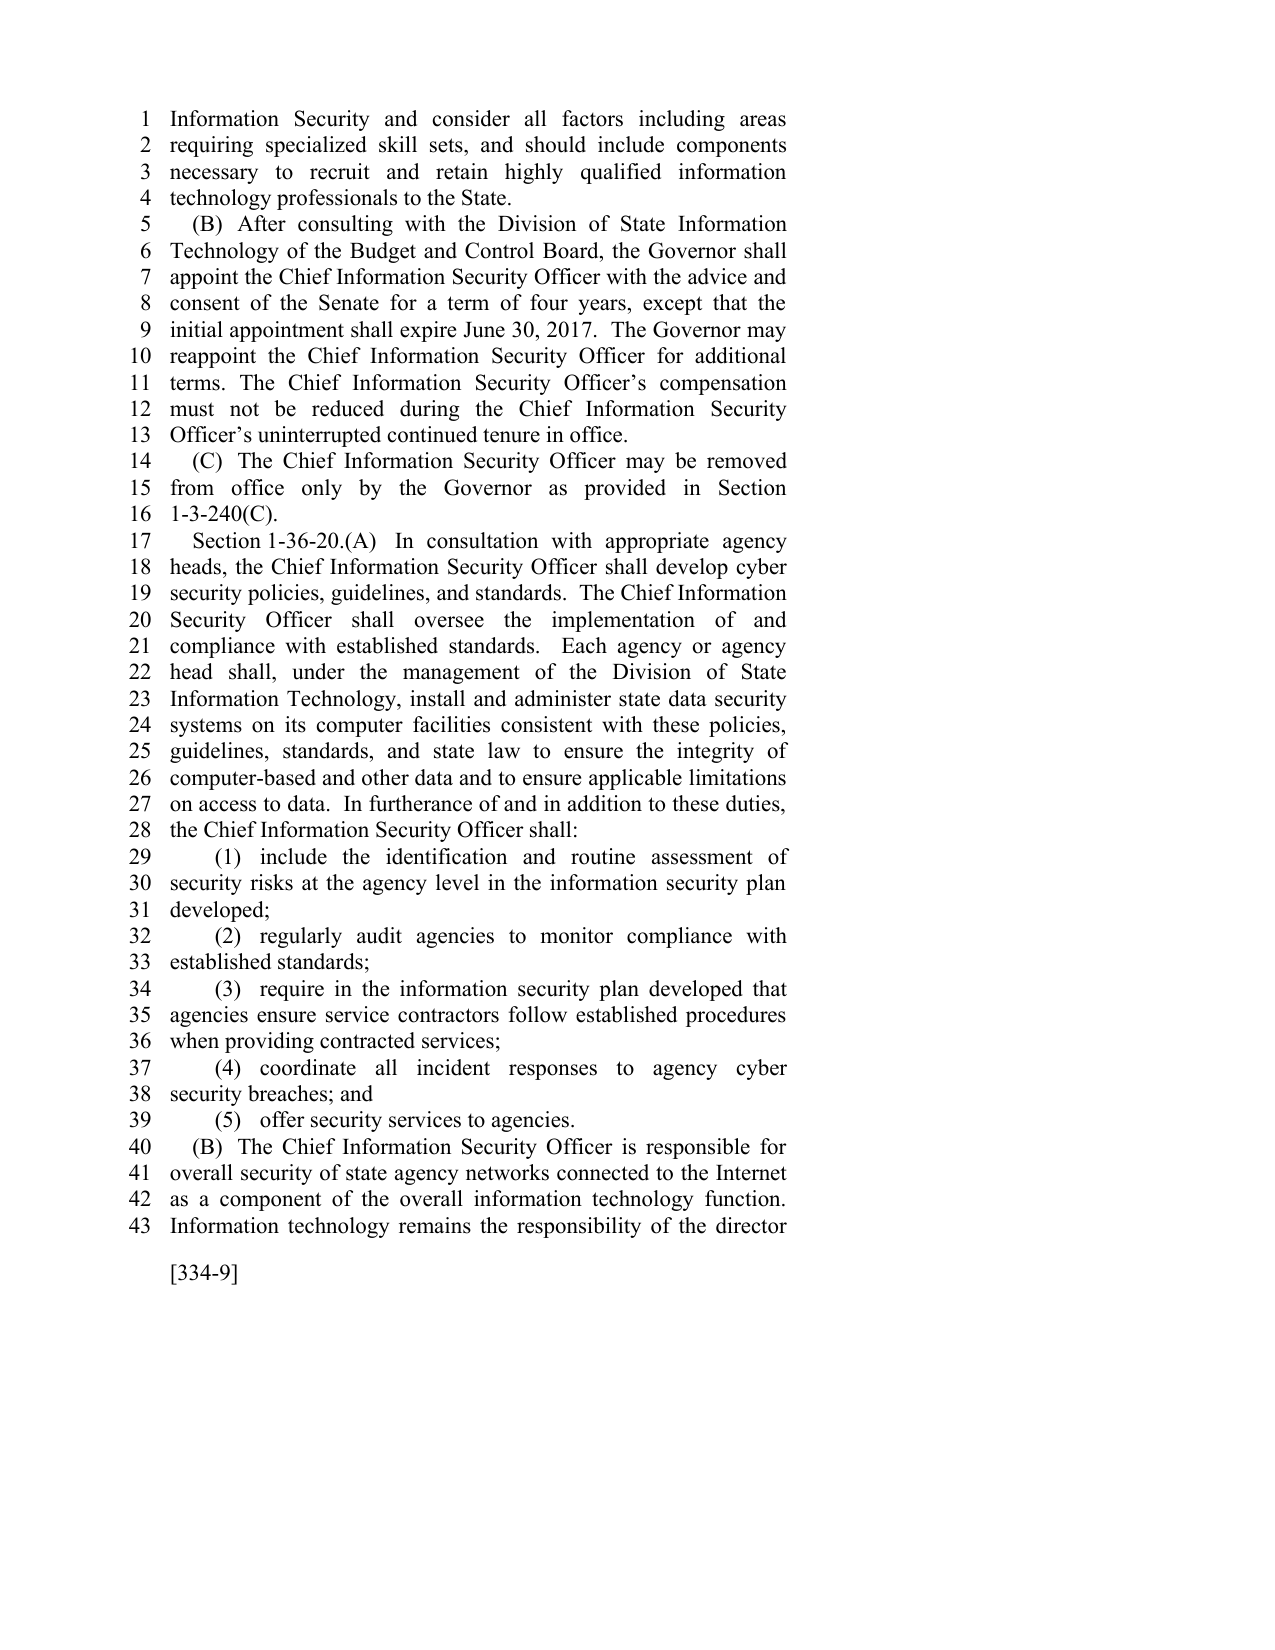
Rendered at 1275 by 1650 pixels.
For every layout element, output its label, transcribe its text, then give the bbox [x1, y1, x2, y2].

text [169, 105, 787, 210]
text (B) After consulting with the Division of State Information Technology of the Budget and Control Board, the Governor shall appoint the Chief Information Security Officer with the advice and consent of the Senate for a term of four years, except that the initial appointment shall expire June 30, 2017. The Governor may reappoint the Chief Information Security Officer for additional terms. The Chief Information Security Officer’s compensation must not be reduced during the Chief Information Security Officer’s uninterrupted continued tenure in office. [169, 210, 787, 448]
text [169, 1133, 787, 1238]
text (5) offer security services to agencies. [169, 1106, 787, 1133]
text (3) require in the information security plan developed that agencies ensure service contractors follow established procedures when providing contracted services; [169, 975, 787, 1054]
text (4) coordinate all incident responses to agency cyber security breaches; and [169, 1054, 787, 1106]
text (C) The Chief Information Security Officer may be removed from office only by the Governor as provided in Section 1-3-240(C). [169, 448, 787, 527]
text (1) include the identification and routine assessment of security risks at the agency level in the information security plan developed; [169, 843, 787, 922]
text Section 1-36-20.(A) In consultation with appropriate agency heads, the Chief Information Security Officer shall develop cyber security policies, guidelines, and standards. The Chief Information Security Officer shall oversee the implementation of and compliance with established standards. Each agency or agency head shall, under the management of the Division of State Information Technology, install and administer state data security systems on its computer facilities consistent with these policies, guidelines, standards, and state law to ensure the integrity of computer-based and other data and to ensure applicable limitations on access to data. In furtherance of and in addition to these duties, the Chief Information Security Officer shall: [169, 527, 787, 843]
text (2) regularly audit agencies to monitor compliance with established standards; [169, 922, 787, 975]
